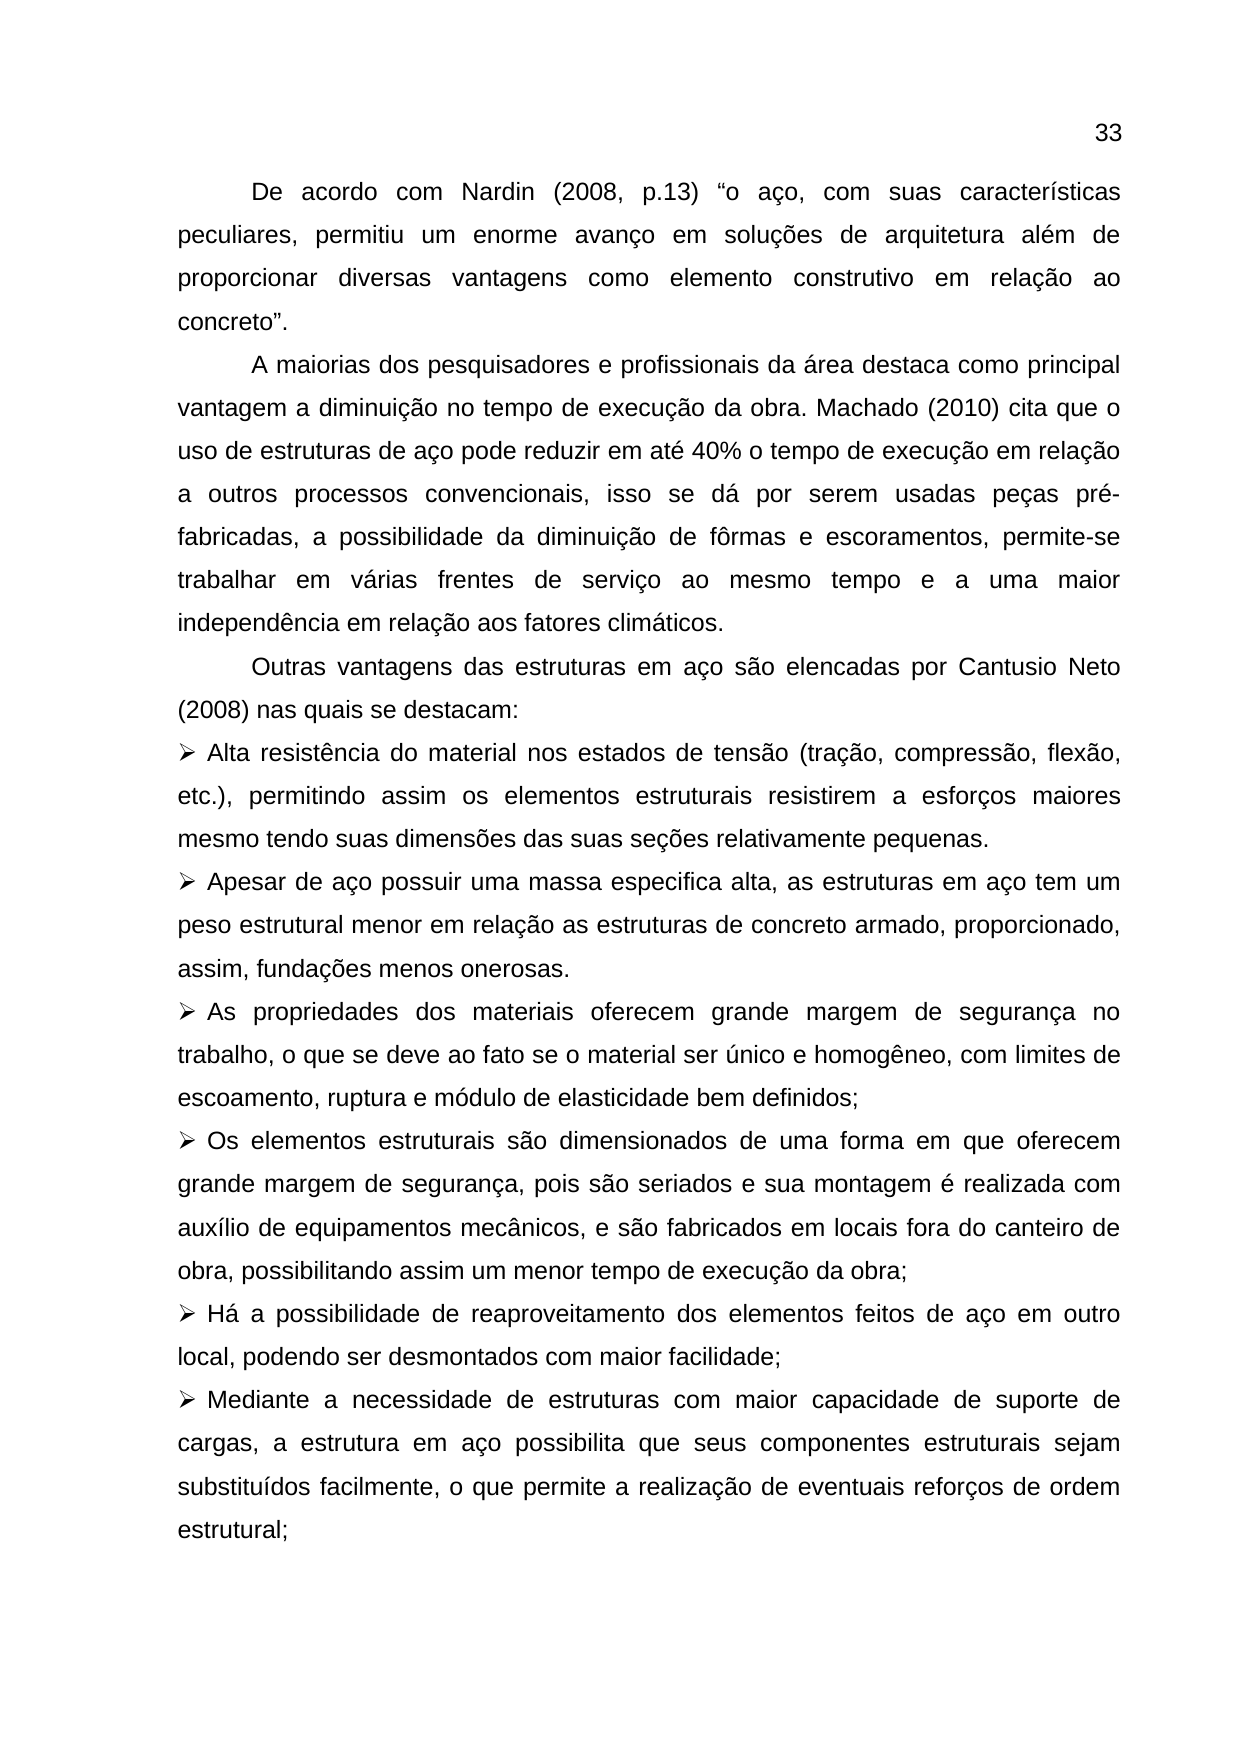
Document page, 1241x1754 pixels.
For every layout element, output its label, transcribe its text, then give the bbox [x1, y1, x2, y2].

list Mediante a necessidade de estruturas com maior capacidade de suporte de cargas, a estrutura em aço possibilita que seus componentes estruturais sejam substituídos facilmente, o que permite a realização de eventuais reforços de ordem estrutural; [177, 1385, 1122, 1543]
list As propriedades dos materiais oferecem grande margem de segurança no trabalho, o que se deve ao fato se o material ser único e homogêneo, com limites de escoamento, ruptura e módulo de elasticidade bem definidos; [177, 997, 1122, 1112]
text Outras vantagens das estruturas em aço são elencadas por Cantusio Neto (2008) nas quais se destacam: [177, 652, 1122, 723]
list Os elementos estruturais são dimensionados de uma forma em que oferecem grande margem de segurança, pois são seriados e sua montagem é realizada com auxílio de equipamentos mecânicos, e são fabricados em locais fora do canteiro de obra, possibilitando assim um menor tempo de execução da obra; [177, 1126, 1122, 1284]
list Alta resistência do material nos estados de tensão (tração, compressão, flexão, etc.), permitindo assim os elementos estruturais resistirem a esforços maiores mesmo tendo suas dimensões das suas seções relativamente pequenas. [177, 738, 1122, 853]
text De acordo com Nardin (2008, p.13) “o aço, com suas características peculiares, permitiu um enorme avanço em soluções de arquitetura além de proporcionar diversas vantagens como elemento construtivo em relação ao concreto”. [177, 177, 1122, 335]
list Apesar de aço possuir uma massa especifica alta, as estruturas em aço tem um peso estrutural menor em relação as estruturas de concreto armado, proporcionado, assim, fundações menos onerosas. [177, 867, 1122, 982]
list Há a possibilidade de reaproveitamento dos elementos feitos de aço em outro local, podendo ser desmontados com maior facilidade; [177, 1299, 1122, 1371]
text A maiorias dos pesquisadores e profissionais da área destaca como principal vantagem a diminuição no tempo de execução da obra. Machado (2010) cita que o uso de estruturas de aço pode reduzir em até 40% o tempo de execução em relação a outros processos convencionais, isso se dá por serem usadas peças pré-fabricadas, a possibilidade da diminuição de fôrmas e escoramentos, permite-se trabalhar em várias frentes de serviço ao mesmo tempo e a uma maior independência em relação aos fatores climáticos. [177, 350, 1122, 637]
